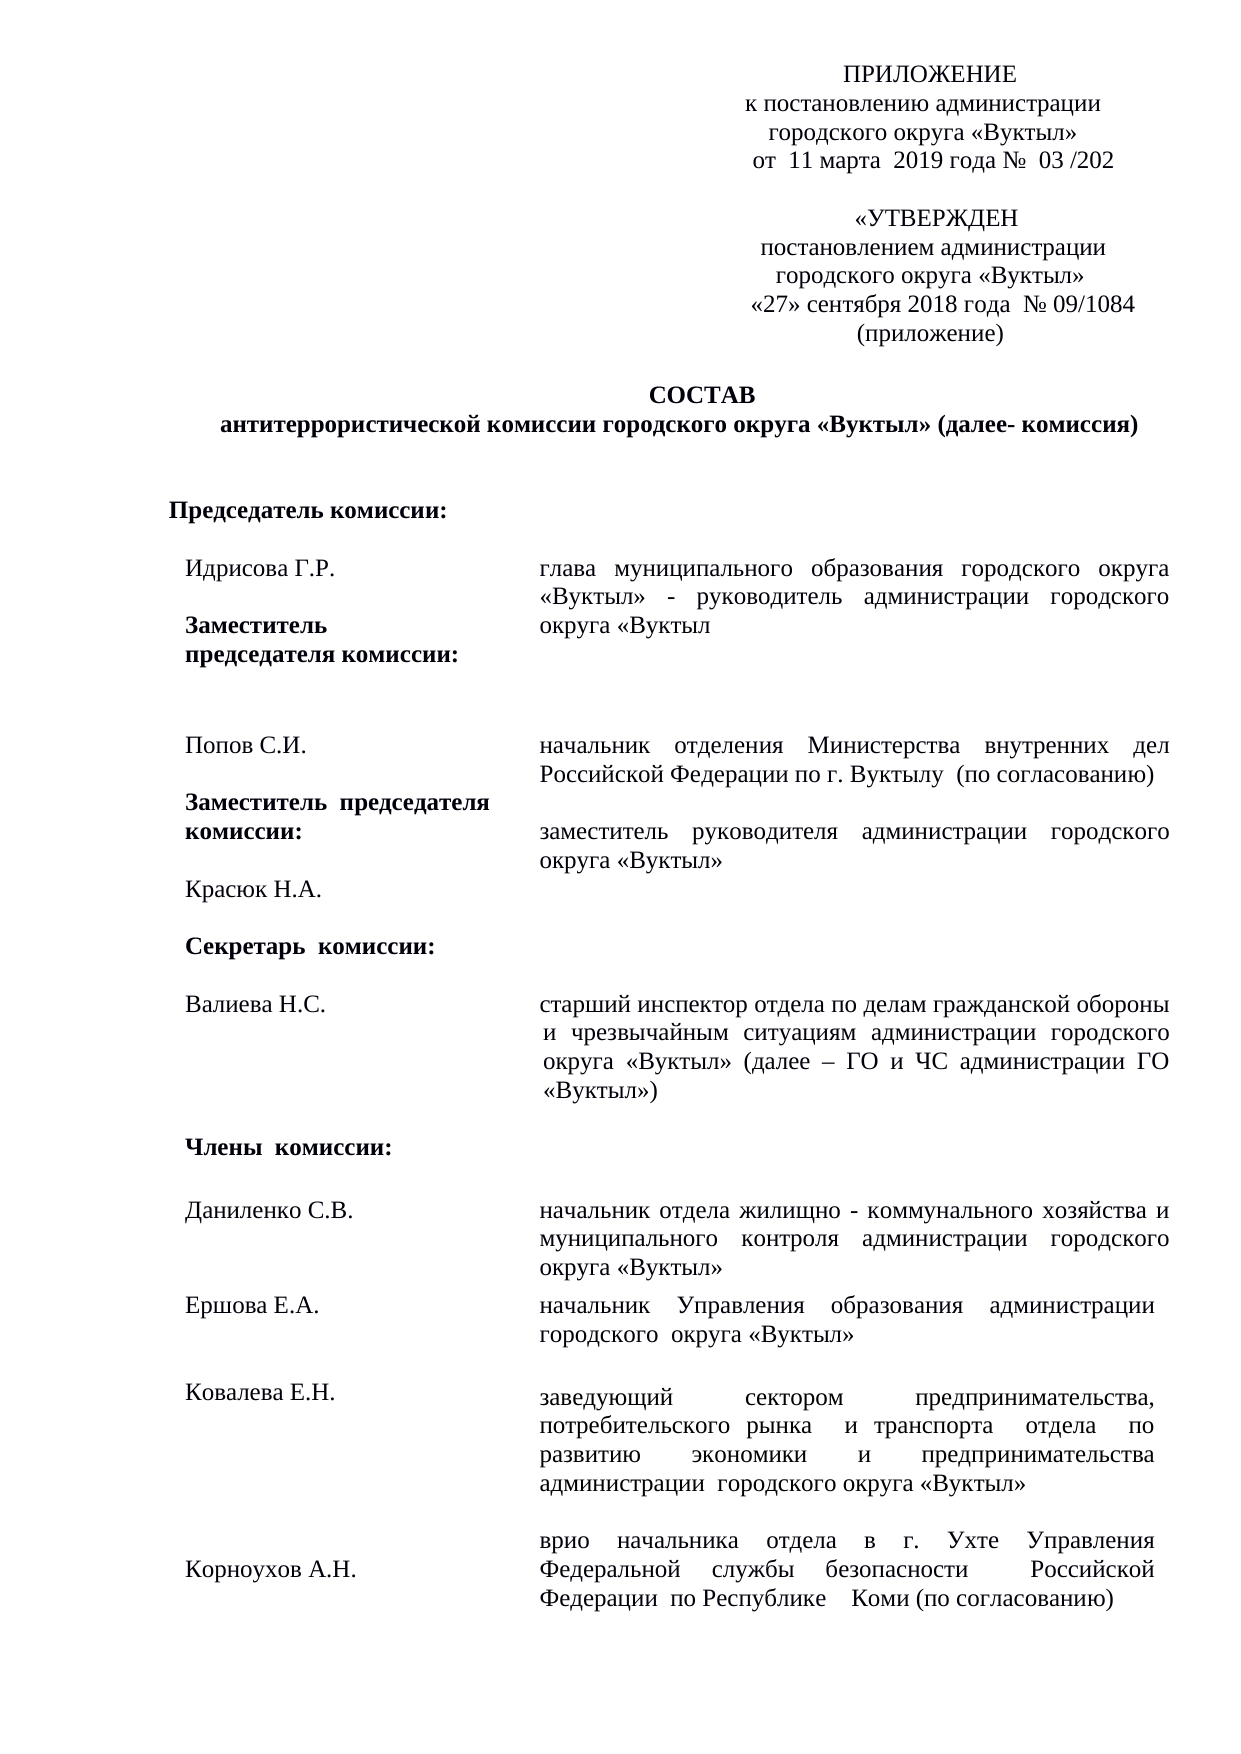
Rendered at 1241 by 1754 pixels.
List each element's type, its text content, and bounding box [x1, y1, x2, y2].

text Председатель комиссии: [162, 495, 1152, 524]
text «УТВЕРЖДЕН [709, 203, 1152, 232]
text (приложение) [709, 318, 1152, 347]
table_cell Ершова Е.А. Ковалева Е.Н. Корноухов А.Н. [174, 1291, 528, 1640]
table_cell начальник отделения Министерства внутренних дел Российской Федерации по г. Вуктылу (по согласованию) заместитель руководителя администрации городского округа «Вуктыл» [528, 701, 1181, 960]
table_cell начальник Управления образования администрации городского округа «Вуктыл» заведующий сектором предпринимательства, потребительского рынка и транспорта отдела по развитию экономики и предпринимательства администрации городского округа «Вуктыл» врио начальника отдела в г. Ухте Управления Федеральной службы безопасности Российской Федерации по Республике Коми (по согласованию) [528, 1291, 1166, 1640]
table_cell старший инспектор отдела по делам гражданской обороны и чрезвычайным ситуациям администрации городского округа «Вуктыл» (далее – ГО и ЧС администрации ГО «Вуктыл») [528, 960, 1181, 1104]
text СОСТАВ [177, 380, 1152, 409]
text постановлением администрации [709, 232, 1152, 260]
text от 11 марта 2019 года № 03 /202 [177, 145, 1152, 174]
text к постановлению администрации городского округа «Вуктыл» [694, 88, 1152, 145]
table_cell Валиева Н.С. [174, 960, 528, 1104]
table_cell Попов С.И. Заместитель председателя комиссии: Красюк Н.А. Секретарь комиссии: [174, 701, 528, 960]
text «27» сентября 2018 года № 09/1084 [709, 289, 1152, 318]
table_header глава муниципального образования городского округа «Вуктыл» - руководитель администрации городского округа «Вуктыл [528, 553, 1181, 701]
table_cell Члены комиссии: Даниленко С.В. [174, 1104, 528, 1291]
text городского округа «Вуктыл» [709, 260, 1152, 289]
text антитеррористической комиссии городского округа «Вуктыл» (далее- комиссия) [177, 409, 1152, 438]
text ПРИЛОЖЕНИЕ [723, 59, 1152, 88]
table_header Идрисова Г.Р. Заместитель председателя комиссии: [174, 553, 528, 701]
table_cell начальник отдела жилищно - коммунального хозяйства и муниципального контроля администрации городского округа «Вуктыл» [528, 1104, 1181, 1291]
